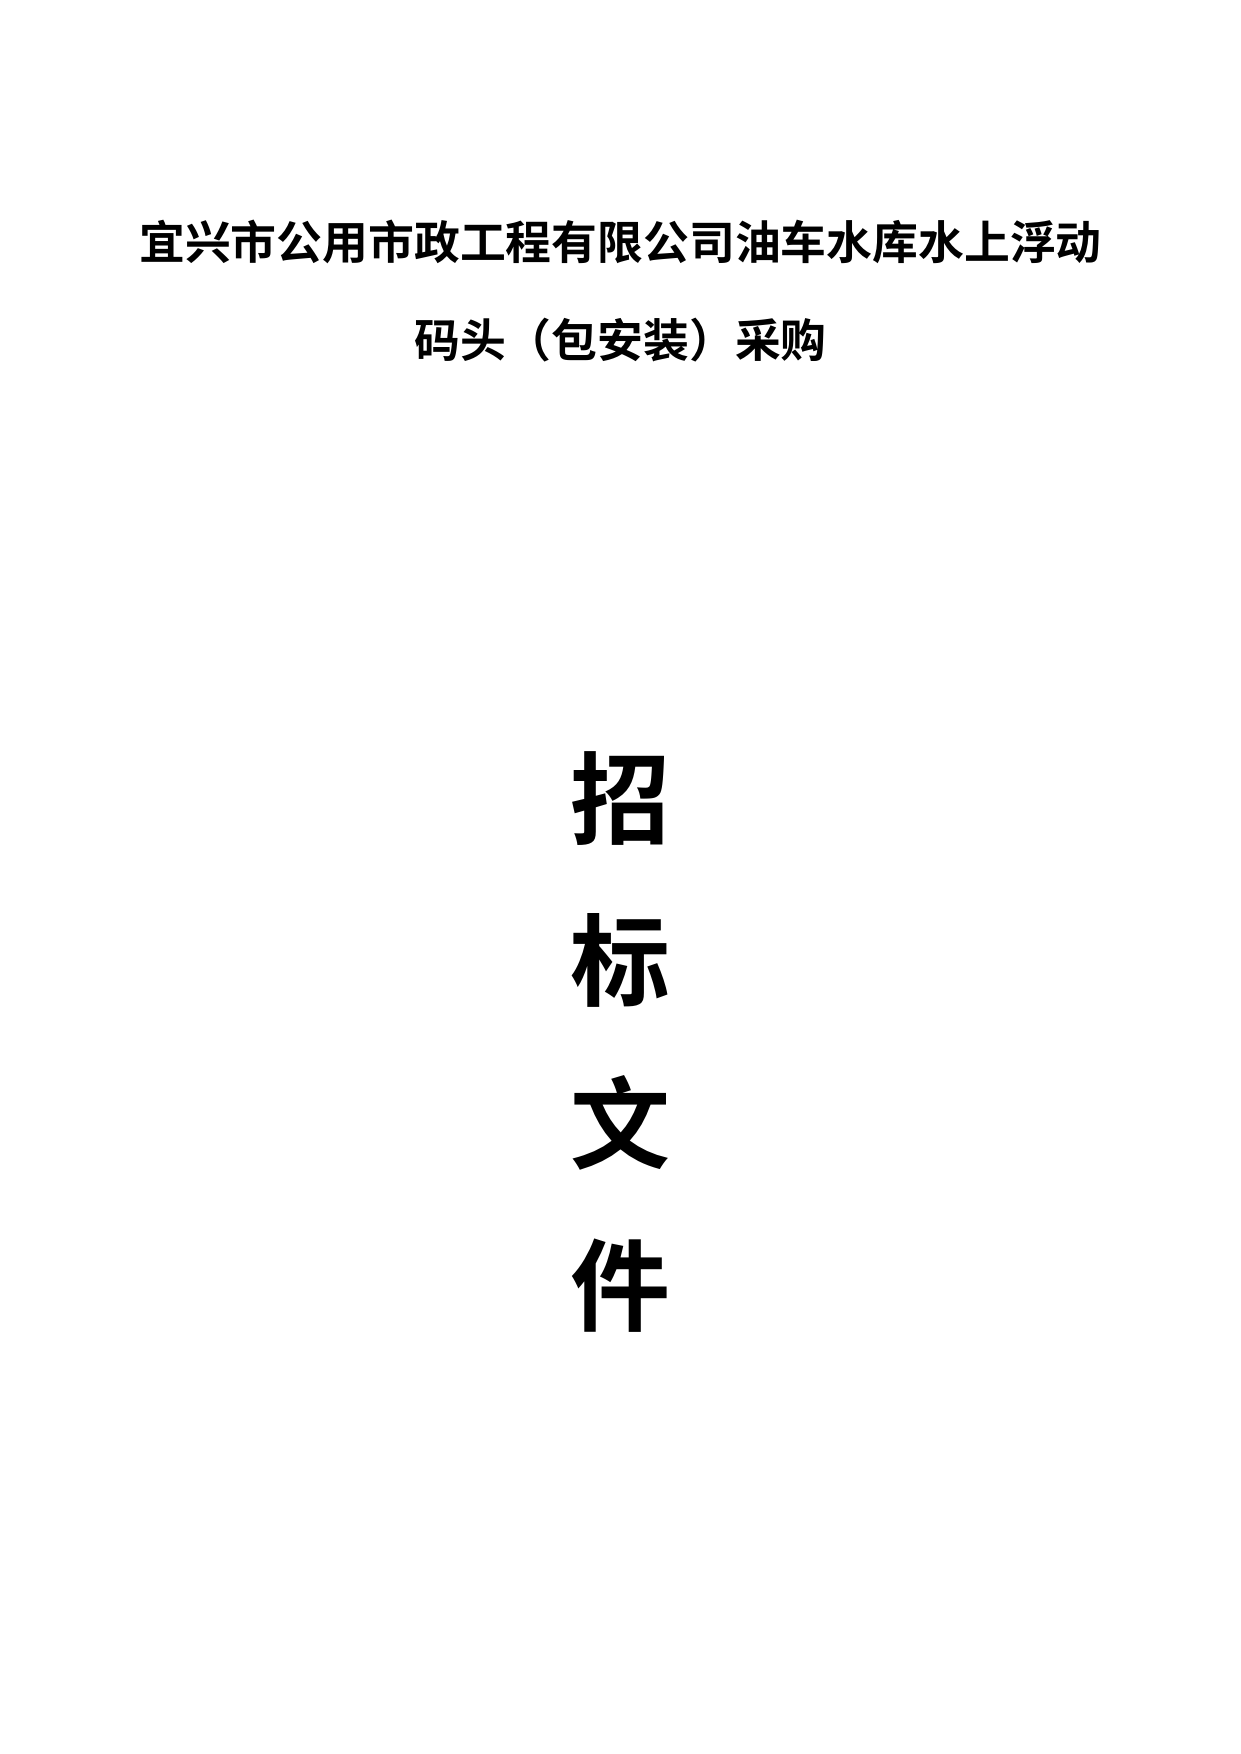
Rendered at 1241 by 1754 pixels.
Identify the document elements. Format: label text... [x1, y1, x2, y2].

text 招 [118, 711, 1122, 873]
text 宜兴市公用市政工程有限公司油车水库水上浮动码头（包安装）采购 [118, 191, 1122, 386]
text 件 [118, 1198, 1122, 1361]
text 标 [118, 873, 1122, 1036]
text 文 [118, 1036, 1122, 1198]
